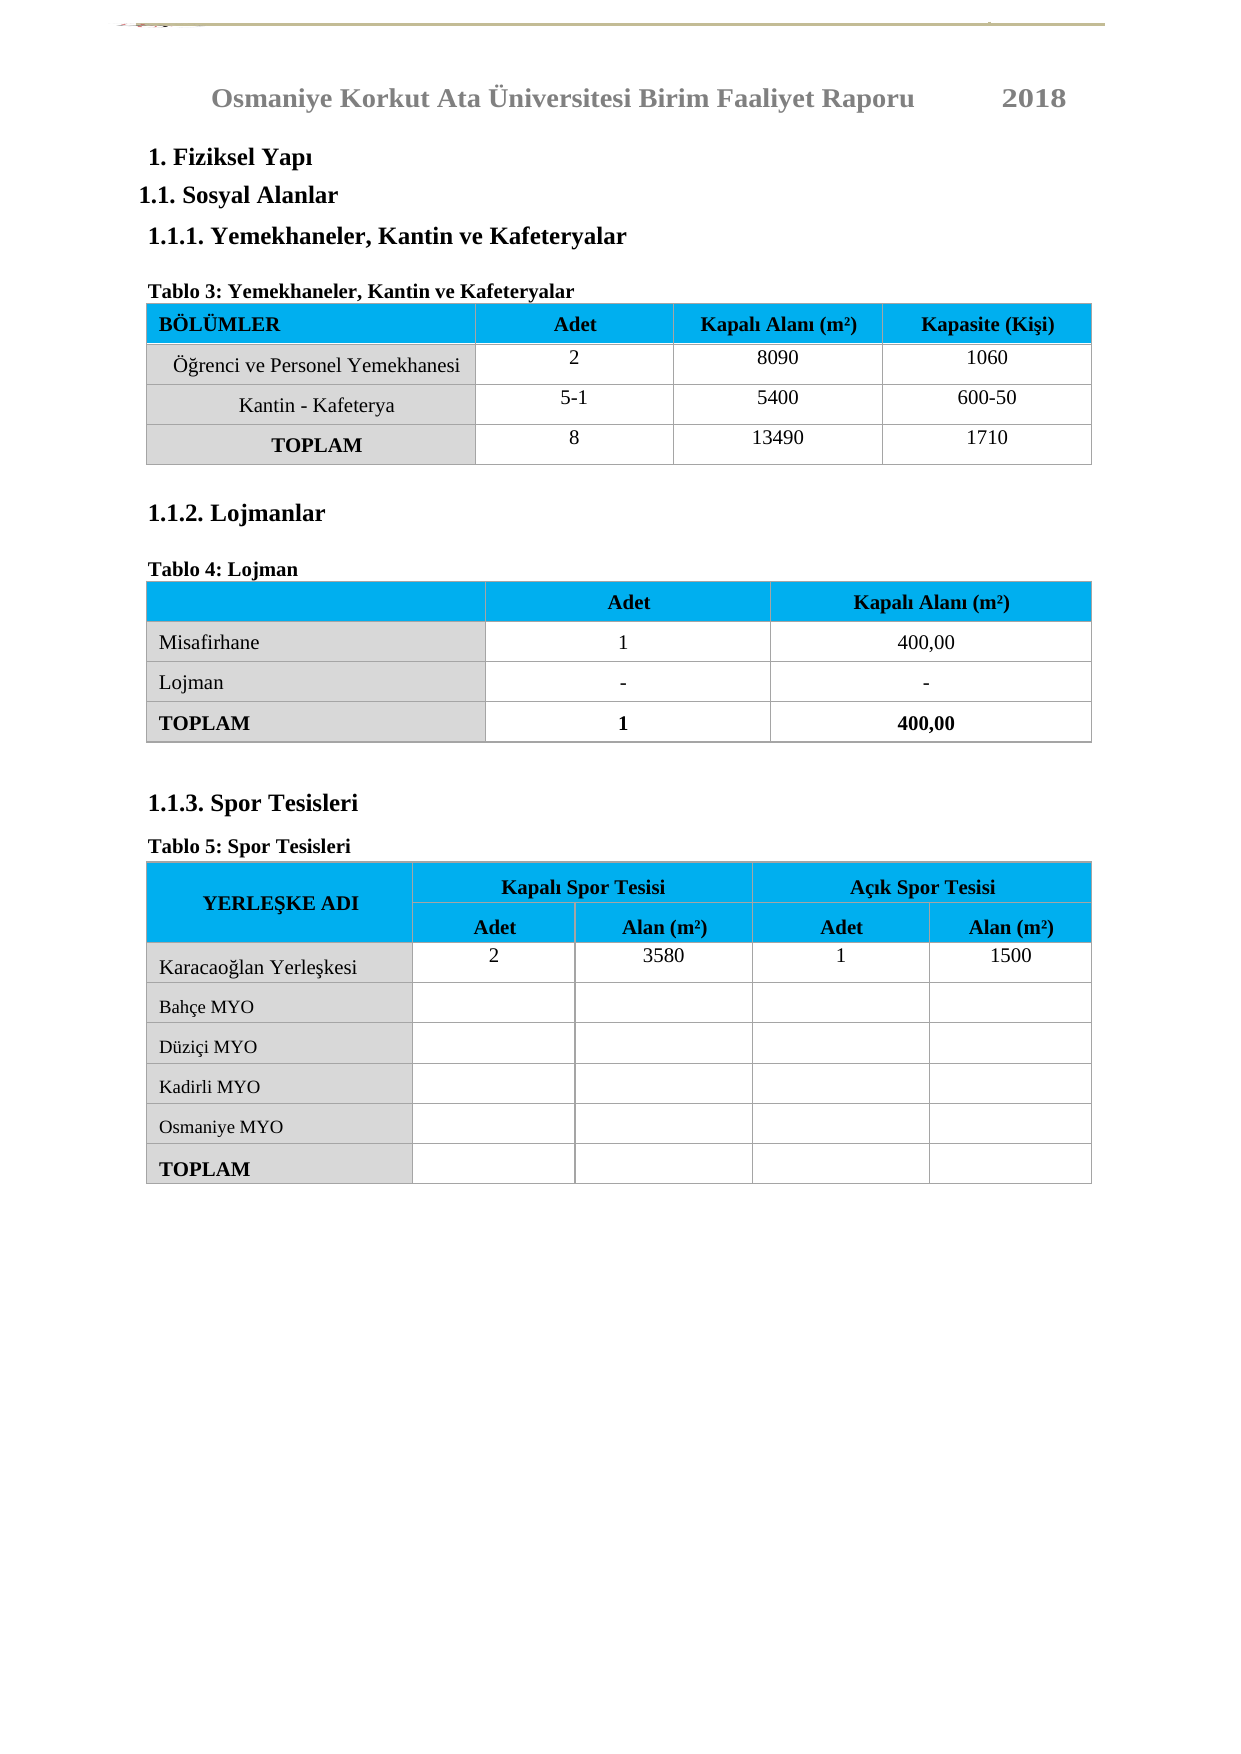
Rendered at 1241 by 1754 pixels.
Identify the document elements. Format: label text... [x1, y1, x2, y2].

table_header BÖLÜMLER [147, 304, 475, 343]
table_cell 8 [476, 425, 673, 464]
table_cell [413, 983, 574, 1022]
table_header Kapalı Spor Tesisi [413, 863, 752, 902]
table_cell Kantin - Kafeterya [147, 385, 475, 424]
table_cell - [486, 662, 770, 701]
table_cell - [771, 662, 1091, 701]
subtitle Sosyal Alanlar [138, 180, 1159, 208]
table_cell TOPLAM [147, 425, 475, 464]
table_header Açık Spor Tesisi [753, 863, 1091, 902]
table_cell Bahçe MYO [147, 983, 412, 1022]
text Tablo 5: Spor Tesisleri [148, 834, 1159, 858]
table_cell TOPLAM [147, 702, 485, 741]
table_cell Karacaoğlan Yerleşkesi [147, 943, 412, 982]
picture [108, 23, 207, 28]
table_cell [413, 1104, 574, 1143]
table_cell [753, 983, 929, 1022]
table_cell [930, 1064, 1091, 1103]
table_cell 1060 [883, 345, 1091, 384]
table_cell [576, 983, 752, 1022]
table_cell [576, 1104, 752, 1143]
table_cell Adet [413, 903, 574, 942]
table_header Kapalı Alanı (m²) [771, 582, 1091, 621]
subtitle Lojmanlar [148, 498, 1159, 527]
table_cell [930, 983, 1091, 1022]
table_cell [753, 1023, 929, 1063]
table_header Adet [476, 304, 673, 343]
table_cell Lojman [147, 662, 485, 701]
table_cell Osmaniye MYO [147, 1104, 412, 1143]
table_cell Alan (m²) [576, 903, 752, 942]
table_cell 5400 [674, 385, 882, 424]
table_cell [576, 1023, 752, 1063]
table_cell [930, 1023, 1091, 1063]
list Spor Tesisleri [148, 788, 1159, 817]
table_header Adet [486, 582, 770, 621]
table_cell 2 [413, 943, 574, 982]
table_cell Misafirhane [147, 622, 485, 661]
table_cell [753, 1104, 929, 1143]
table_cell 400,00 [771, 622, 1091, 661]
table_header YERLEŞKE ADI [147, 863, 412, 942]
text Tablo 3: Yemekhaneler, Kantin ve Kafeteryalar [148, 279, 1159, 303]
table_header [147, 582, 485, 621]
table_cell Düziçi MYO [147, 1023, 412, 1063]
table_cell [576, 1144, 752, 1183]
table_cell TOPLAM [147, 1144, 412, 1183]
table_cell [930, 1104, 1091, 1143]
table_cell 3580 [576, 943, 752, 982]
text Tablo 4: Lojman [148, 556, 1159, 581]
table_cell [413, 1064, 574, 1103]
table_cell [576, 1064, 752, 1103]
table_cell 400,00 [771, 702, 1091, 741]
table_cell [413, 1144, 574, 1183]
table_cell [753, 1144, 929, 1183]
table_cell 5-1 [476, 385, 673, 424]
table_cell 1710 [883, 425, 1091, 464]
table_cell 8090 [674, 345, 882, 384]
table_cell [413, 1023, 574, 1063]
table_cell [753, 1064, 929, 1103]
table_cell 13490 [674, 425, 882, 464]
table_cell Alan (m²) [930, 903, 1091, 942]
table_cell 1 [486, 622, 770, 661]
table_cell Kadirli MYO [147, 1064, 412, 1103]
list Yemekhaneler, Kantin ve Kafeteryalar [148, 221, 1159, 250]
table_cell [930, 1144, 1091, 1183]
table_cell Öğrenci ve Personel Yemekhanesi [147, 345, 475, 384]
table_header Kapalı Alanı (m²) [674, 304, 882, 343]
table_cell 600-50 [883, 385, 1091, 424]
table_cell 1500 [930, 943, 1091, 982]
table_header Kapasite (Kişi) [883, 304, 1091, 343]
table_cell 1 [753, 943, 929, 982]
table_cell 2 [476, 345, 673, 384]
subtitle Fiziksel Yapı [148, 142, 1159, 170]
table_cell Adet [753, 903, 929, 942]
table_cell 1 [486, 702, 770, 741]
